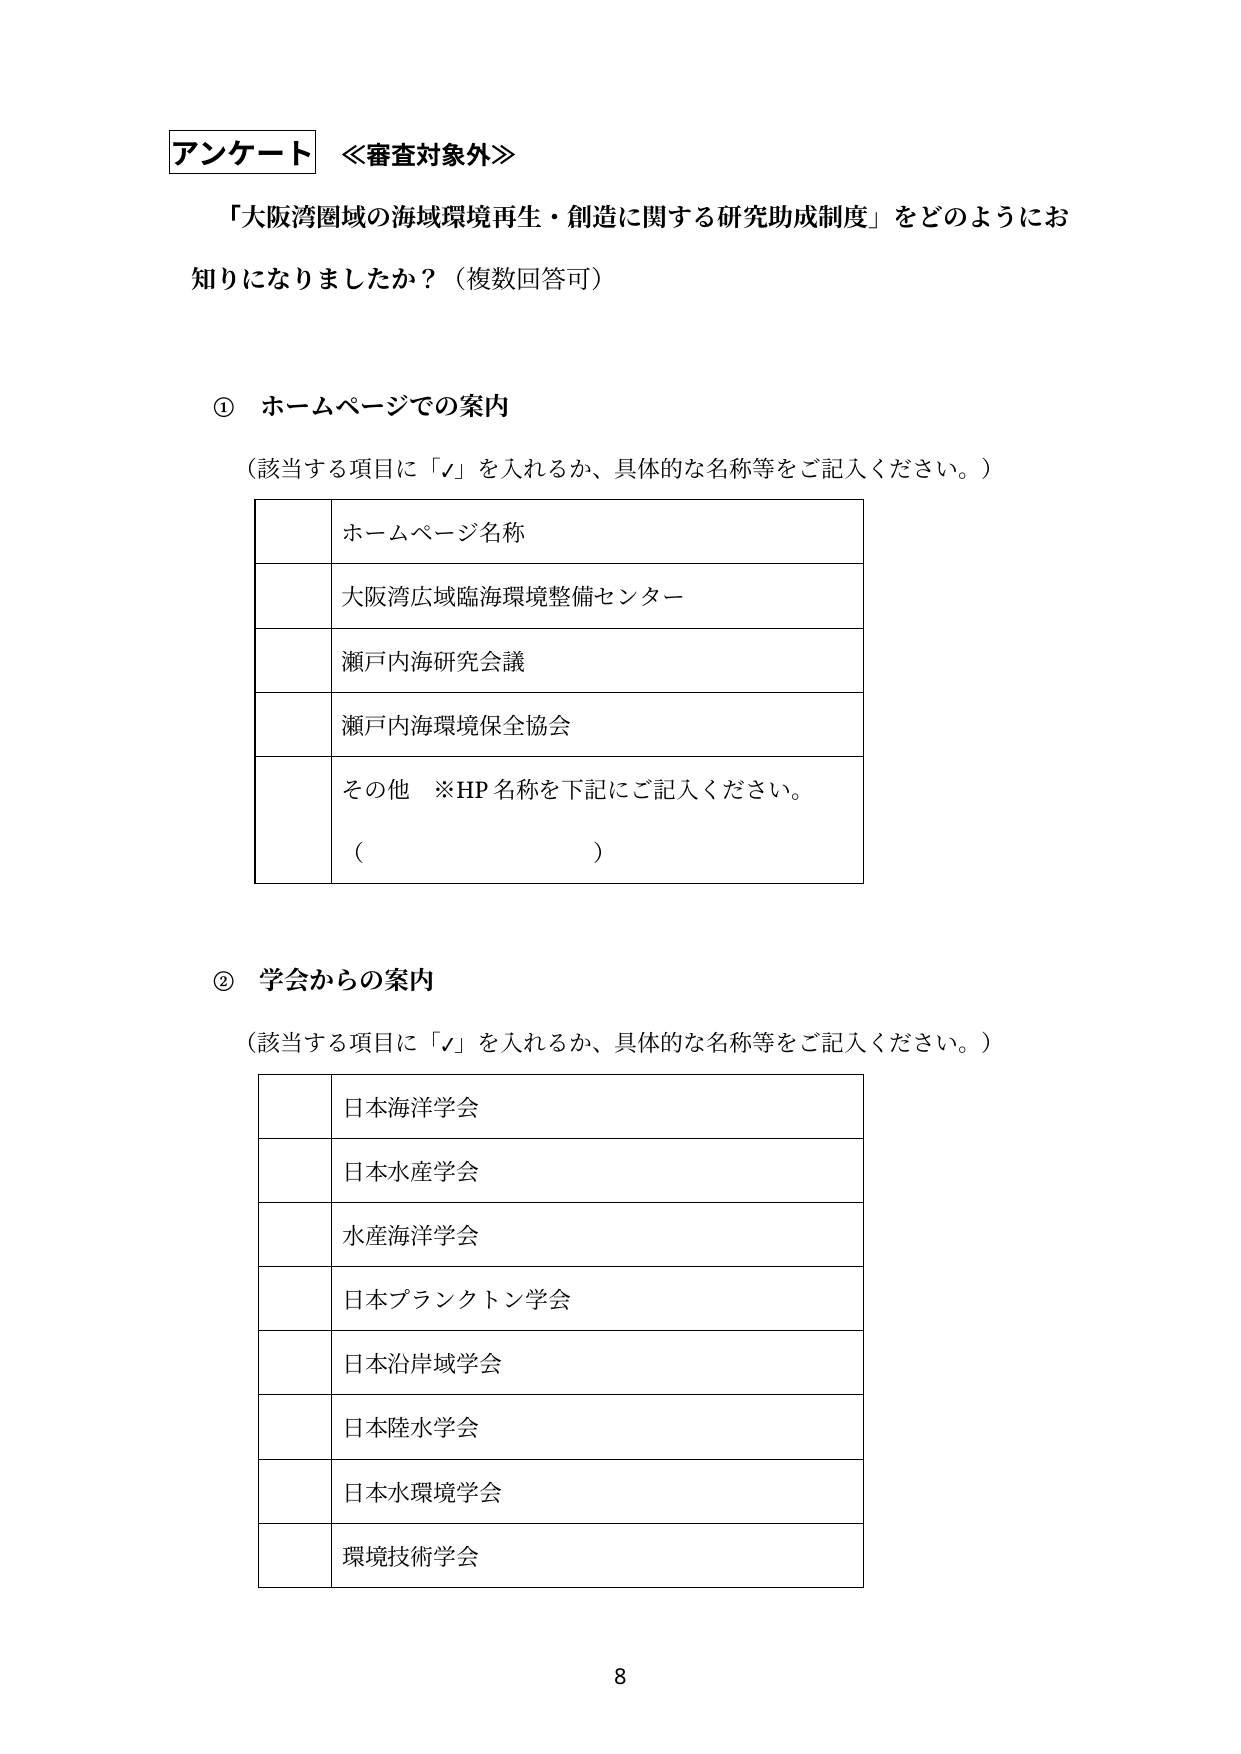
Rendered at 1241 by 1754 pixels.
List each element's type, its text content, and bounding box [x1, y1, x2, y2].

table_cell [259, 1203, 331, 1266]
table_cell [256, 757, 331, 883]
table_cell [256, 693, 331, 756]
table_cell 瀬戸内海研究会議 [332, 629, 863, 692]
table_header [259, 1075, 331, 1138]
table_cell [256, 629, 331, 692]
table_cell [256, 564, 331, 627]
text アンケート ≪審査対象外≫ [169, 120, 1071, 183]
table_cell 水産海洋学会 [332, 1203, 863, 1266]
text 「大阪湾圏域の海域環境再生・創造に関する研究助成制度」をどのようにお知りになりましたか？（複数回答可） [191, 183, 1071, 310]
table_cell [259, 1267, 331, 1330]
text ① ホームページでの案内 [213, 373, 1071, 436]
text （該当する項目に「✔」を入れるか、具体的な名称等をご記入ください。） [234, 436, 1071, 499]
table_cell 日本水産学会 [332, 1139, 863, 1202]
table_header ホームページ名称 [332, 500, 863, 563]
table_cell 日本プランクトン学会 [332, 1267, 863, 1330]
table_cell 大阪湾広域臨海環境整備センター [332, 564, 863, 627]
table_cell 日本水環境学会 [332, 1460, 863, 1523]
table_cell [259, 1331, 331, 1394]
table_cell [259, 1139, 331, 1202]
table_cell [259, 1524, 331, 1587]
text （該当する項目に「✔」を入れるか、具体的な名称等をご記入ください。） [234, 1010, 1071, 1073]
text ② 学会からの案内 [213, 947, 1071, 1010]
table_header [256, 500, 331, 563]
table_cell 瀬戸内海環境保全協会 [332, 693, 863, 756]
table_cell 日本陸水学会 [332, 1395, 863, 1458]
table_cell その他 ※HP名称を下記にご記入ください。 （ ） [332, 757, 863, 883]
table_header 日本海洋学会 [332, 1075, 863, 1138]
table_cell [259, 1395, 331, 1458]
table_cell [259, 1460, 331, 1523]
table_cell 日本沿岸域学会 [332, 1331, 863, 1394]
table_cell 環境技術学会 [332, 1524, 863, 1587]
